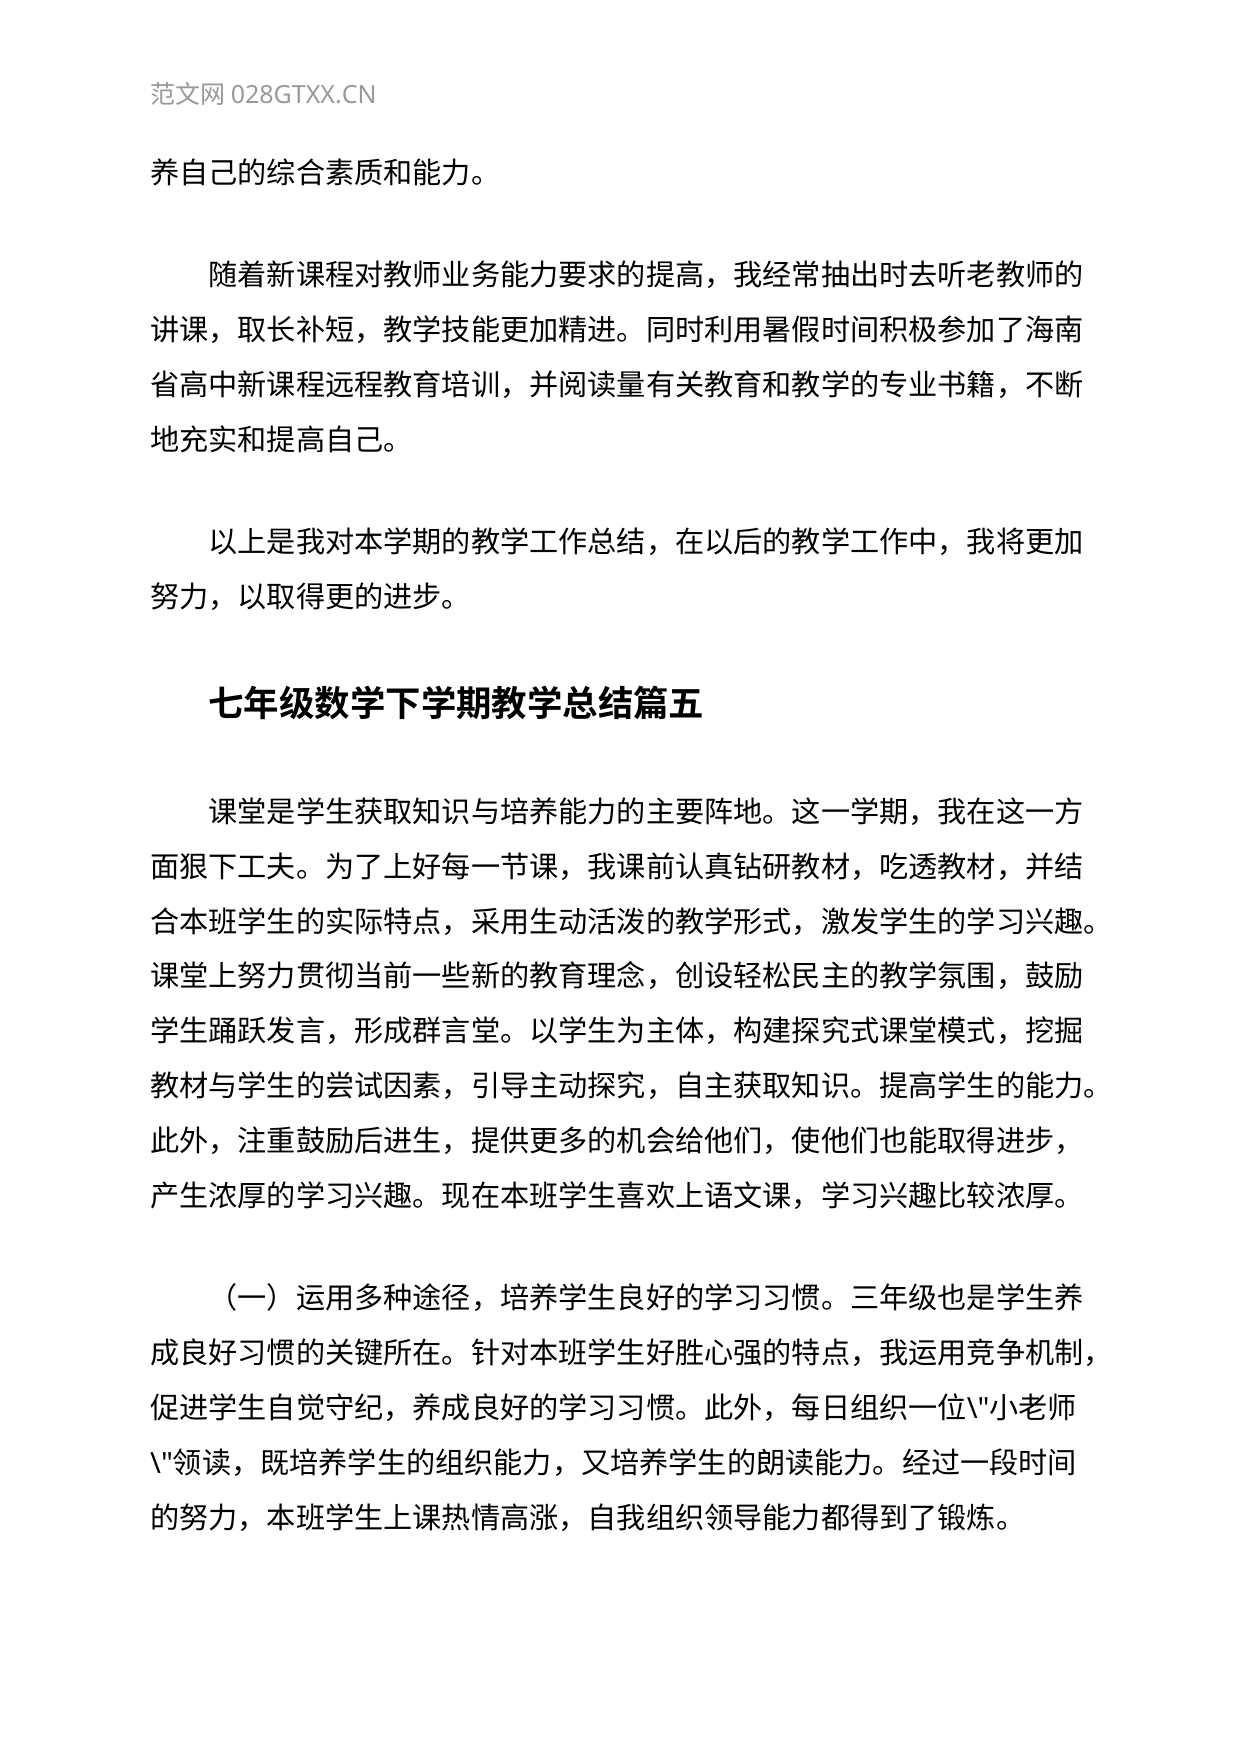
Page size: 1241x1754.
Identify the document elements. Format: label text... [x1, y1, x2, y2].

text 以上是我对本学期的教学工作总结，在以后的教学工作中，我将更加努力，以取得更的进步。 [150, 518, 1090, 615]
text 随着新课程对教师业务能力要求的提高，我经常抽出时去听老教师的讲课，取长补短，教学技能更加精进。同时利用暑假时间积极参加了海南省高中新课程远程教育培训，并阅读量有关教育和教学的专业书籍，不断地充实和提高自己。 [150, 252, 1090, 459]
text （一）运用多种途径，培养学生良好的学习习惯。三年级也是学生养成良好习惯的关键所在。针对本班学生好胜心强的特点，我运用竞争机制，促进学生自觉守纪，养成良好的学习习惯。此外，每日组织一位\"小老师\"领读，既培养学生的组织能力，又培养学生的朗读能力。经过一段时间的努力，本班学生上课热情高涨，自我组织领导能力都得到了锻炼。 [150, 1274, 1090, 1536]
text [150, 150, 1090, 192]
text 课堂是学生获取知识与培养能力的主要阵地。这一学期，我在这一方面狠下工夫。为了上好每一节课，我课前认真钻研教材，吃透教材，并结合本班学生的实际特点，采用生动活泼的教学形式，激发学生的学习兴趣。课堂上努力贯彻当前一些新的教育理念，创设轻松民主的教学氛围，鼓励学生踊跃发言，形成群言堂。以学生为主体，构建探究式课堂模式，挖掘教材与学生的尝试因素，引导主动探究，自主获取知识。提高学生的能力。此外，注重鼓励后进生，提供更多的机会给他们，使他们也能取得进步，产生浓厚的学习兴趣。现在本班学生喜欢上语文课，学习兴趣比较浓厚。 [150, 788, 1090, 1215]
text 七年级数学下学期教学总结篇五 [150, 675, 1090, 726]
